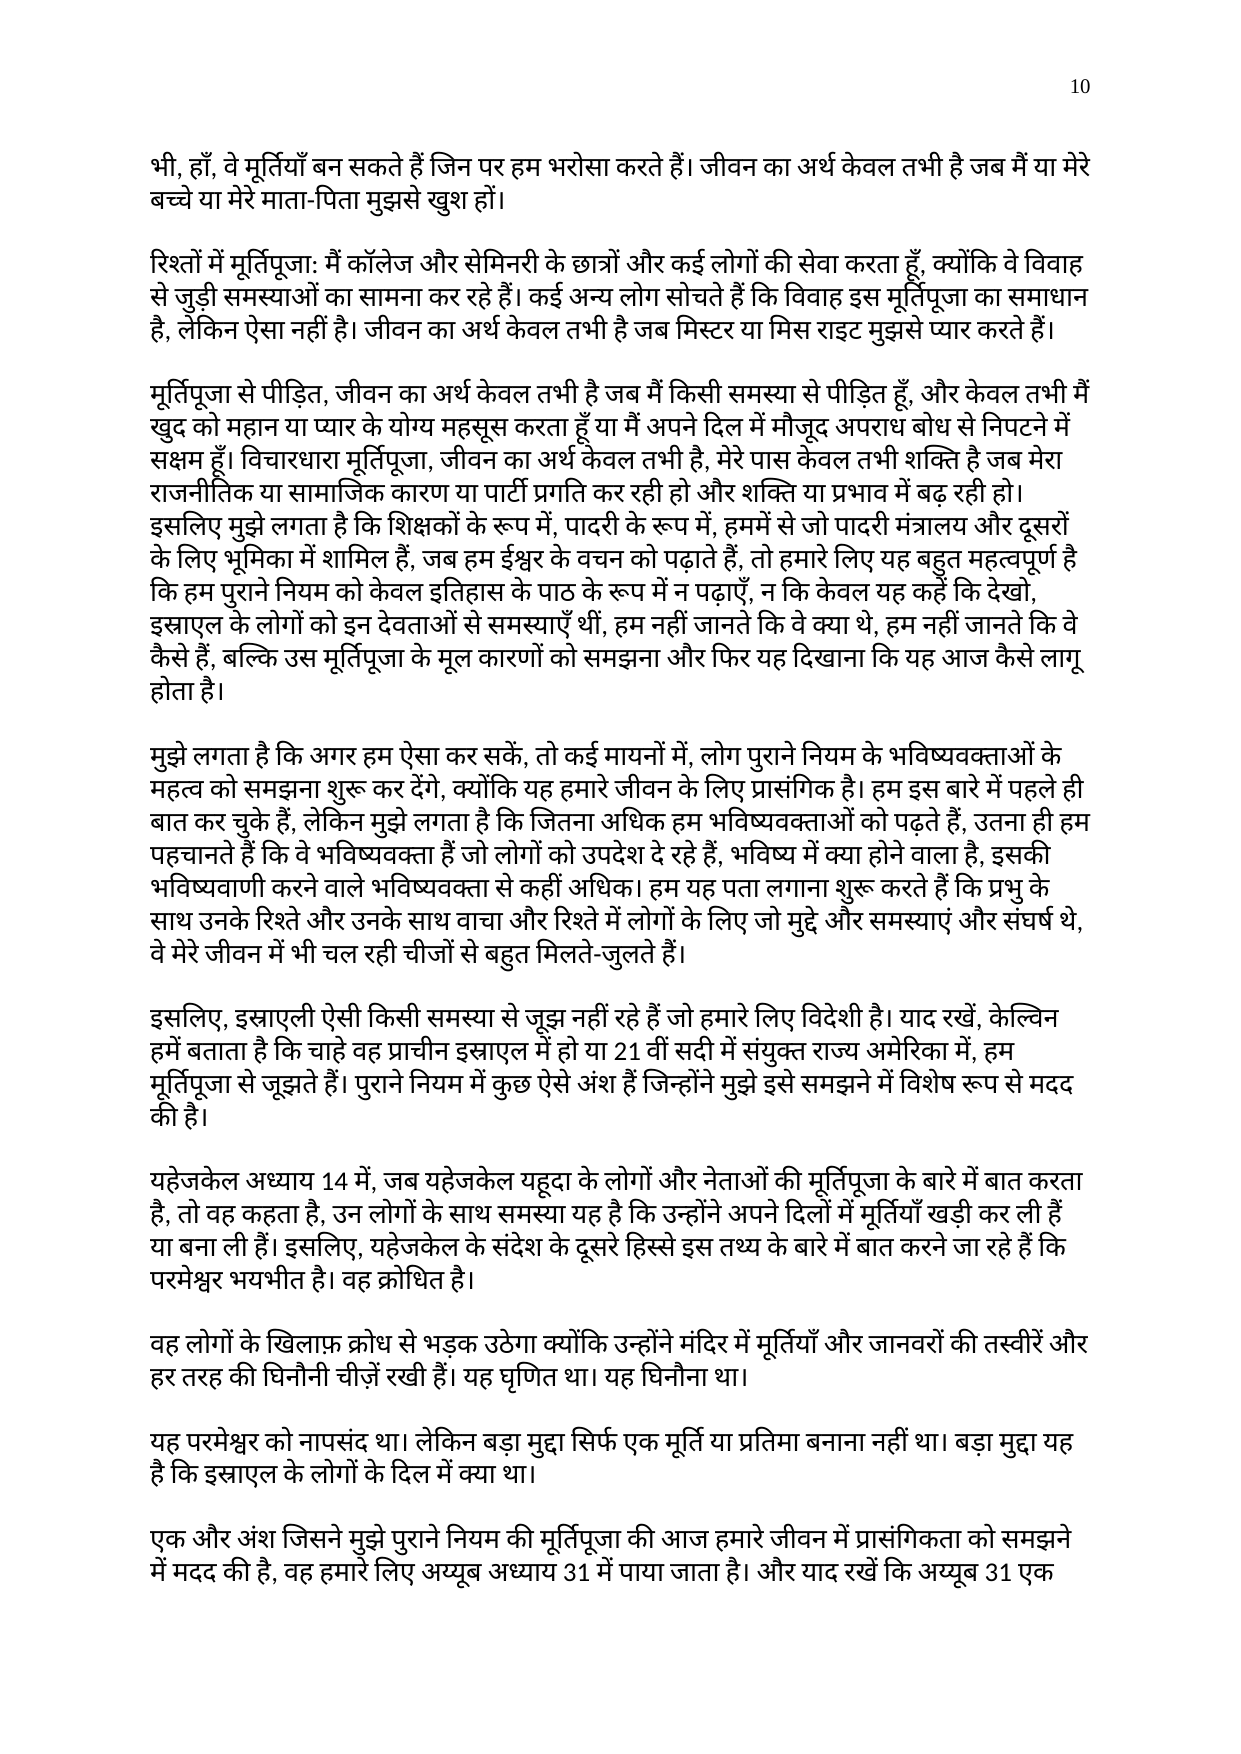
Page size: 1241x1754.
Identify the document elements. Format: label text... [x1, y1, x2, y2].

text इसलिए, इस्राएली ऐसी किसी समस्या से जूझ नहीं रहे हैं जो हमारे लिए विदेशी है। याद रखें, केल्विन हमें बताता है कि चाहे वह प्राचीन इस्राएल में हो या 21वीं सदी में संयुक्त राज्य अमेरिका में, हम मूर्तिपूजा से जूझते हैं। पुराने नियम में कुछ ऐसे अंश हैं जिन्होंने मुझे इसे समझने में विशेष रूप से मदद की है। [150, 1001, 1090, 1133]
text वह लोगों के खिलाफ़ क्रोध से भड़क उठेगा क्योंकि उन्होंने मंदिर में मूर्तियाँ और जानवरों की तस्वीरें और हर तरह की घिनौनी चीज़ें रखी हैं। यह घृणित था। यह घिनौना था। [150, 1327, 1090, 1393]
text मुझे लगता है कि अगर हम ऐसा कर सकें, तो कई मायनों में, लोग पुराने नियम के भविष्यवक्ताओं के महत्व को समझना शुरू कर देंगे, क्योंकि यह हमारे जीवन के लिए प्रासंगिक है। हम इस बारे में पहले ही बात कर चुके हैं, लेकिन मुझे लगता है कि जितना अधिक हम भविष्यवक्ताओं को पढ़ते हैं, उतना ही हम पहचानते हैं कि वे भविष्यवक्ता हैं जो लोगों को उपदेश दे रहे हैं, भविष्य में क्या होने वाला है, इसकी भविष्यवाणी करने वाले भविष्यवक्ता से कहीं अधिक। हम यह पता लगाना शुरू करते हैं कि प्रभु के साथ उनके रिश्ते और उनके साथ वाचा और रिश्ते में लोगों के लिए जो मुद्दे और समस्याएं और संघर्ष थे, वे मेरे जीवन में भी चल रही चीजों से बहुत मिलते-जुलते हैं। [150, 739, 1090, 970]
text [150, 150, 1090, 216]
text यह परमेश्वर को नापसंद था। लेकिन बड़ा मुद्दा सिर्फ एक मूर्ति या प्रतिमा बनाना नहीं था। बड़ा मुद्दा यह है कि इस्राएल के लोगों के दिल में क्या था। [150, 1425, 1090, 1491]
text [150, 1522, 1090, 1588]
text यहेजकेल अध्याय 14 में, जब यहेजकेल यहूदा के लोगों और नेताओं की मूर्तिपूजा के बारे में बात करता है, तो वह कहता है, उन लोगों के साथ समस्या यह है कि उन्होंने अपने दिलों में मूर्तियाँ खड़ी कर ली हैं या बना ली हैं। इसलिए, यहेजकेल के संदेश के दूसरे हिस्से इस तथ्य के बारे में बात करने जा रहे हैं कि परमेश्वर भयभीत है। वह क्रोधित है। [150, 1164, 1090, 1296]
text मूर्तिपूजा से पीड़ित, जीवन का अर्थ केवल तभी है जब मैं किसी समस्या से पीड़ित हूँ, और केवल तभी मैं खुद को महान या प्यार के योग्य महसूस करता हूँ या मैं अपने दिल में मौजूद अपराध बोध से निपटने में सक्षम हूँ। विचारधारा मूर्तिपूजा, जीवन का अर्थ केवल तभी है, मेरे पास केवल तभी शक्ति है जब मेरा राजनीतिक या सामाजिक कारण या पार्टी प्रगति कर रही हो और शक्ति या प्रभाव में बढ़ रही हो। इसलिए मुझे लगता है कि शिक्षकों के रूप में, पादरी के रूप में, हममें से जो पादरी मंत्रालय और दूसरों के लिए भूमिका में शामिल हैं, जब हम ईश्वर के वचन को पढ़ाते हैं, तो हमारे लिए यह बहुत महत्वपूर्ण है कि हम पुराने नियम को केवल इतिहास के पाठ के रूप में न पढ़ाएँ, न कि केवल यह कहें कि देखो, इस्राएल के लोगों को इन देवताओं से समस्याएँ थीं, हम नहीं जानते कि वे क्या थे, हम नहीं जानते कि वे कैसे हैं, बल्कि उस मूर्तिपूजा के मूल कारणों को समझना और फिर यह दिखाना कि यह आज कैसे लागू होता है। [150, 377, 1090, 708]
text रिश्तों में मूर्तिपूजा: मैं कॉलेज और सेमिनरी के छात्रों और कई लोगों की सेवा करता हूँ, क्योंकि वे विवाह से जुड़ी समस्याओं का सामना कर रहे हैं। कई अन्य लोग सोचते हैं कि विवाह इस मूर्तिपूजा का समाधान है, लेकिन ऐसा नहीं है। जीवन का अर्थ केवल तभी है जब मिस्टर या मिस राइट मुझसे प्यार करते हैं। [150, 247, 1090, 346]
